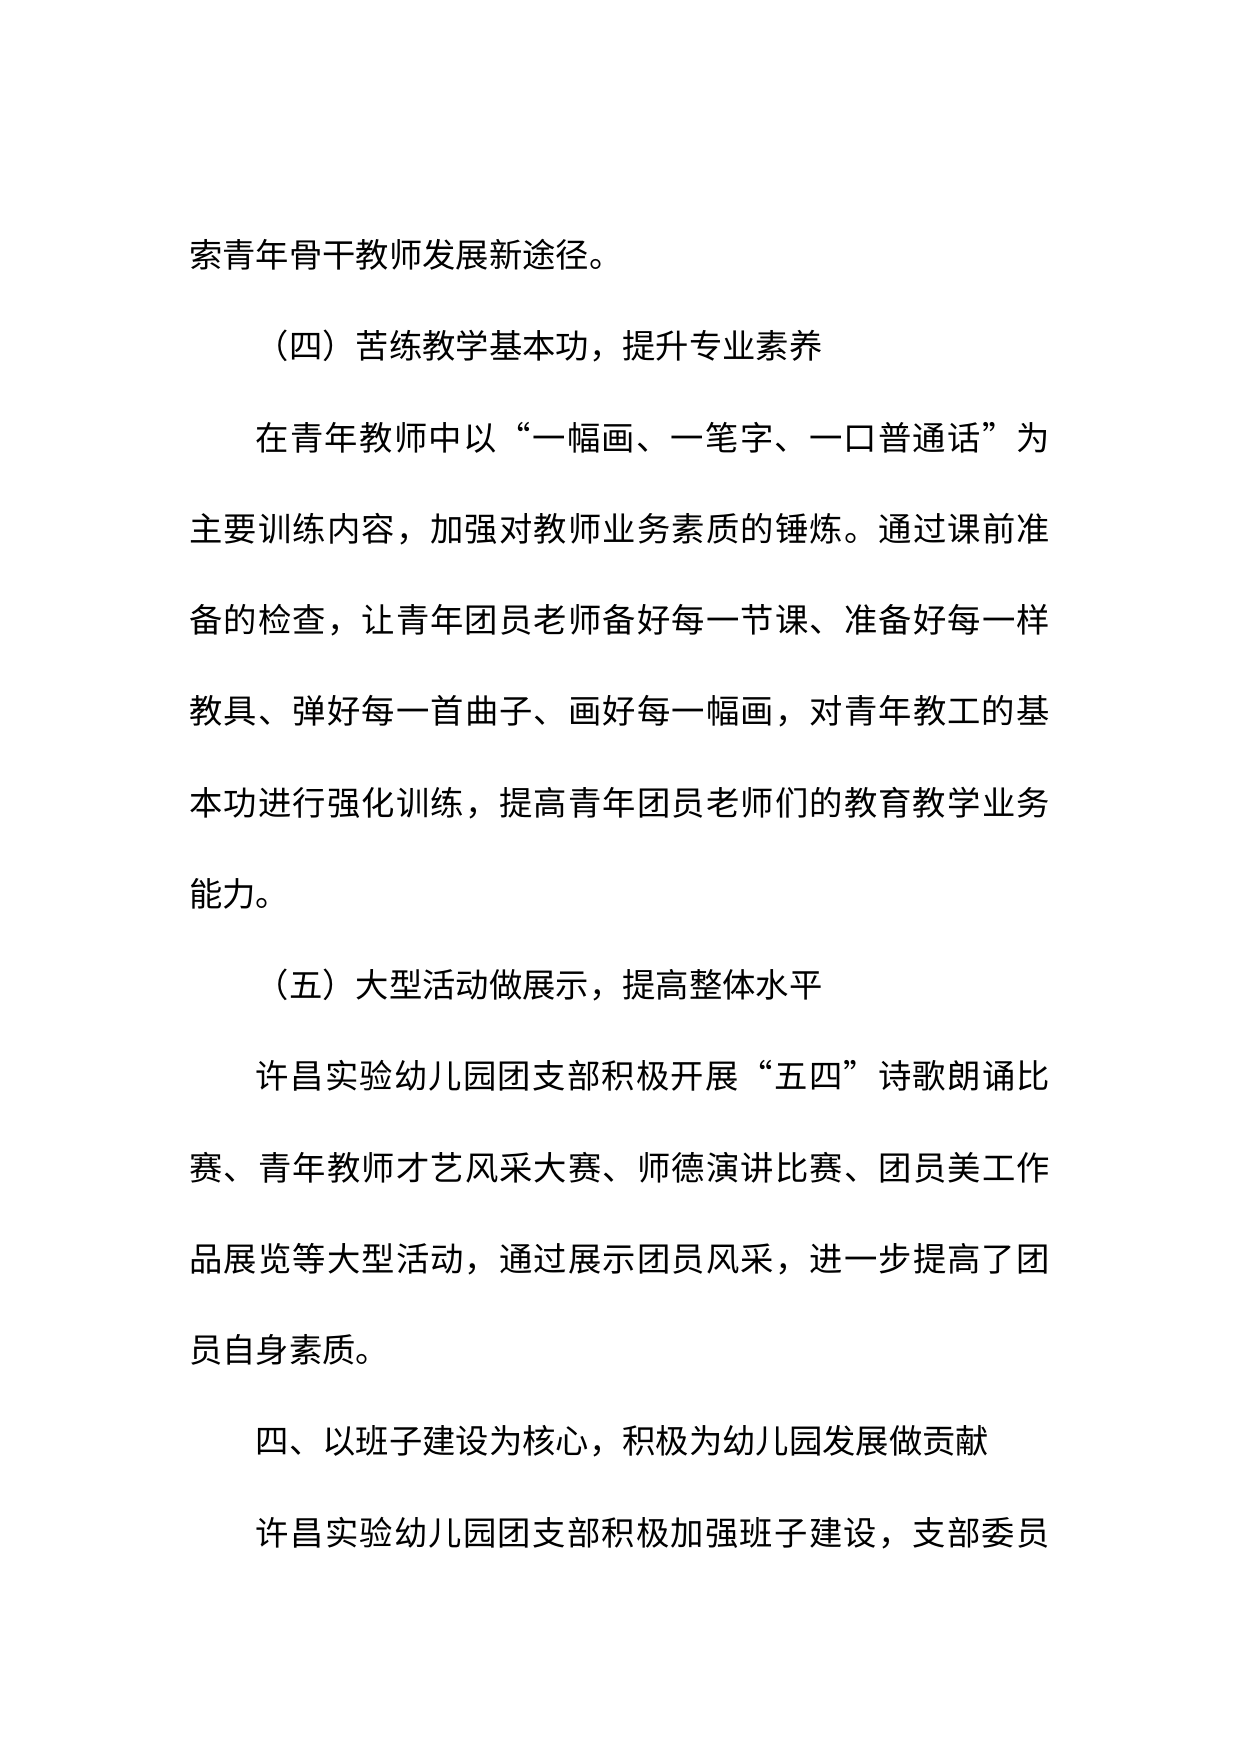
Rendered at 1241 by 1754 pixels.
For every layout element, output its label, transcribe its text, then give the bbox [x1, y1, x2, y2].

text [189, 1485, 1051, 1576]
text （五）大型活动做展示，提高整体水平 [189, 937, 1051, 1028]
text 许昌实验幼儿园团支部积极开展“五四”诗歌朗诵比赛、青年教师才艺风采大赛、师德演讲比赛、团员美工作品展览等大型活动，通过展示团员风采，进一步提高了团员自身素质。 [189, 1028, 1051, 1393]
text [189, 207, 1051, 298]
text （四）苦练教学基本功，提升专业素养 [189, 298, 1051, 390]
text 在青年教师中以“一幅画、一笔字、一口普通话”为主要训练内容，加强对教师业务素质的锤炼。通过课前准备的检查，让青年团员老师备好每一节课、准备好每一样教具、弹好每一首曲子、画好每一幅画，对青年教工的基本功进行强化训练，提高青年团员老师们的教育教学业务能力。 [189, 390, 1051, 937]
text 四、以班子建设为核心，积极为幼儿园发展做贡献 [189, 1393, 1051, 1485]
